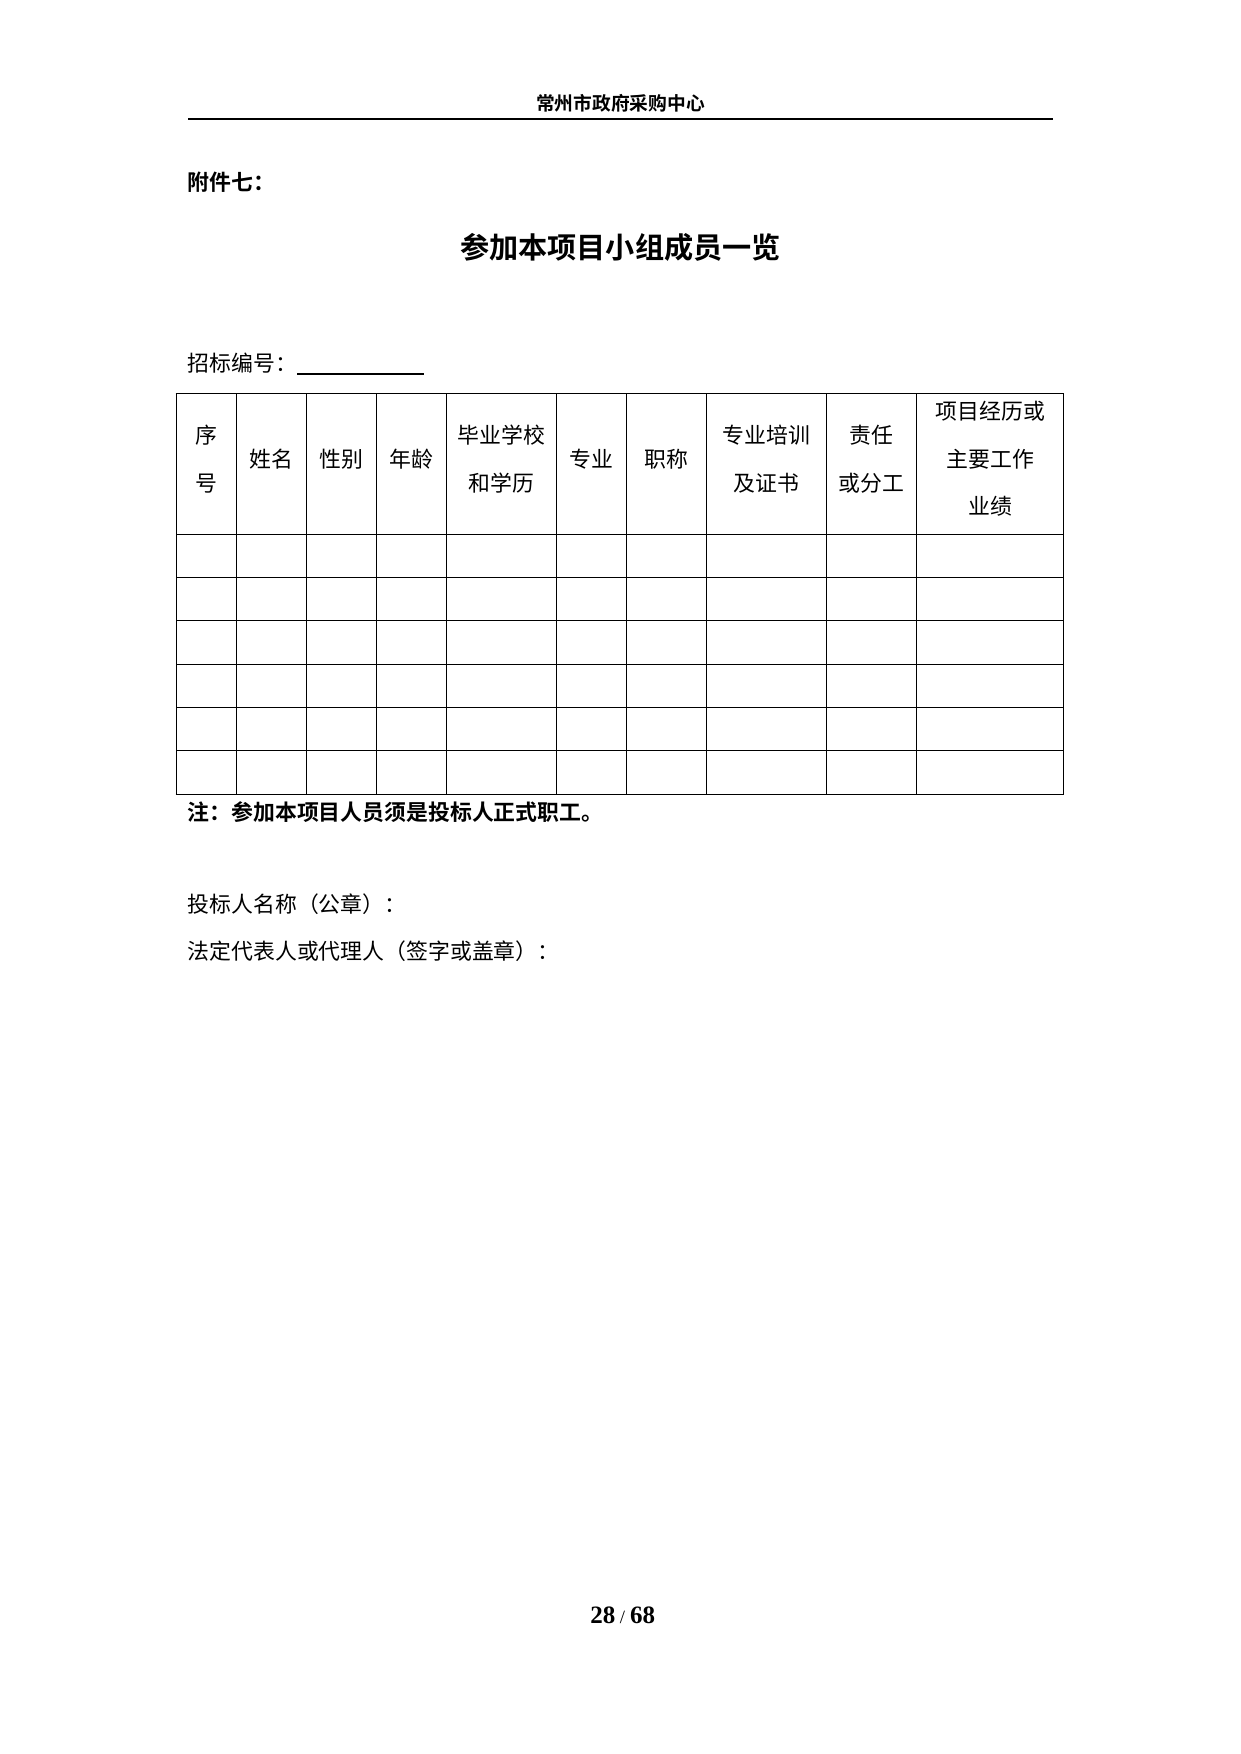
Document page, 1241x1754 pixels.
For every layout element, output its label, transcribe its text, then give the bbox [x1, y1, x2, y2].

subtitle 附件七： [187, 165, 1053, 197]
text 法定代表人或代理人（签字或盖章）： [187, 934, 1053, 966]
table_cell [827, 665, 916, 707]
table_header 项目经历或主要工作 业绩 [917, 394, 1063, 533]
table_cell [827, 578, 916, 620]
table_cell [827, 751, 916, 793]
table_cell [177, 578, 236, 620]
text 招标编号： [187, 346, 1053, 377]
table_cell [917, 751, 1063, 793]
table_cell [557, 535, 626, 577]
table_cell [237, 535, 306, 577]
table_cell [237, 665, 306, 707]
table_cell [447, 535, 556, 577]
table_cell [307, 708, 376, 750]
table_cell [377, 708, 446, 750]
table_cell [627, 535, 706, 577]
table_cell [307, 535, 376, 577]
table_cell [827, 621, 916, 663]
table_header 专业 [557, 394, 626, 533]
table_header 序号 [177, 394, 236, 533]
text 注：参加本项目人员须是投标人正式职工。 [187, 795, 1053, 826]
table_header 责任 或分工 [827, 394, 916, 533]
table_cell [377, 621, 446, 663]
table_cell [177, 535, 236, 577]
table_cell [707, 751, 826, 793]
table_cell [827, 535, 916, 577]
table_cell [307, 665, 376, 707]
table_cell [707, 578, 826, 620]
table_cell [237, 751, 306, 793]
table_cell [307, 578, 376, 620]
table_cell [917, 535, 1063, 577]
table_cell [557, 751, 626, 793]
table_header 姓名 [237, 394, 306, 533]
table_cell [627, 665, 706, 707]
table_cell [377, 578, 446, 620]
table_cell [177, 621, 236, 663]
table_header 年龄 [377, 394, 446, 533]
table_cell [447, 708, 556, 750]
table_cell [177, 665, 236, 707]
table_header 专业培训及证书 [707, 394, 826, 533]
text 参加本项目小组成员一览 [187, 213, 1053, 278]
table_cell [377, 751, 446, 793]
table_cell [917, 578, 1063, 620]
table_cell [707, 621, 826, 663]
table_cell [917, 708, 1063, 750]
table_cell [627, 751, 706, 793]
table_header 职称 [627, 394, 706, 533]
table_cell [557, 578, 626, 620]
table_cell [447, 751, 556, 793]
table_cell [177, 751, 236, 793]
table_cell [237, 708, 306, 750]
table_cell [707, 535, 826, 577]
table_cell [557, 665, 626, 707]
table_cell [447, 665, 556, 707]
table_cell [557, 708, 626, 750]
table_cell [557, 621, 626, 663]
table_cell [827, 708, 916, 750]
table_cell [307, 751, 376, 793]
table_cell [917, 665, 1063, 707]
table_cell [237, 578, 306, 620]
table_header 毕业学校和学历 [447, 394, 556, 533]
table_cell [447, 578, 556, 620]
table_cell [627, 578, 706, 620]
table_header 性别 [307, 394, 376, 533]
table_cell [707, 665, 826, 707]
table_cell [177, 708, 236, 750]
table_cell [917, 621, 1063, 663]
table_cell [447, 621, 556, 663]
table_cell [377, 665, 446, 707]
text 投标人名称（公章）： [187, 887, 1053, 918]
table_cell [627, 621, 706, 663]
table_cell [627, 708, 706, 750]
table_cell [307, 621, 376, 663]
table_cell [237, 621, 306, 663]
table_cell [377, 535, 446, 577]
table_cell [707, 708, 826, 750]
